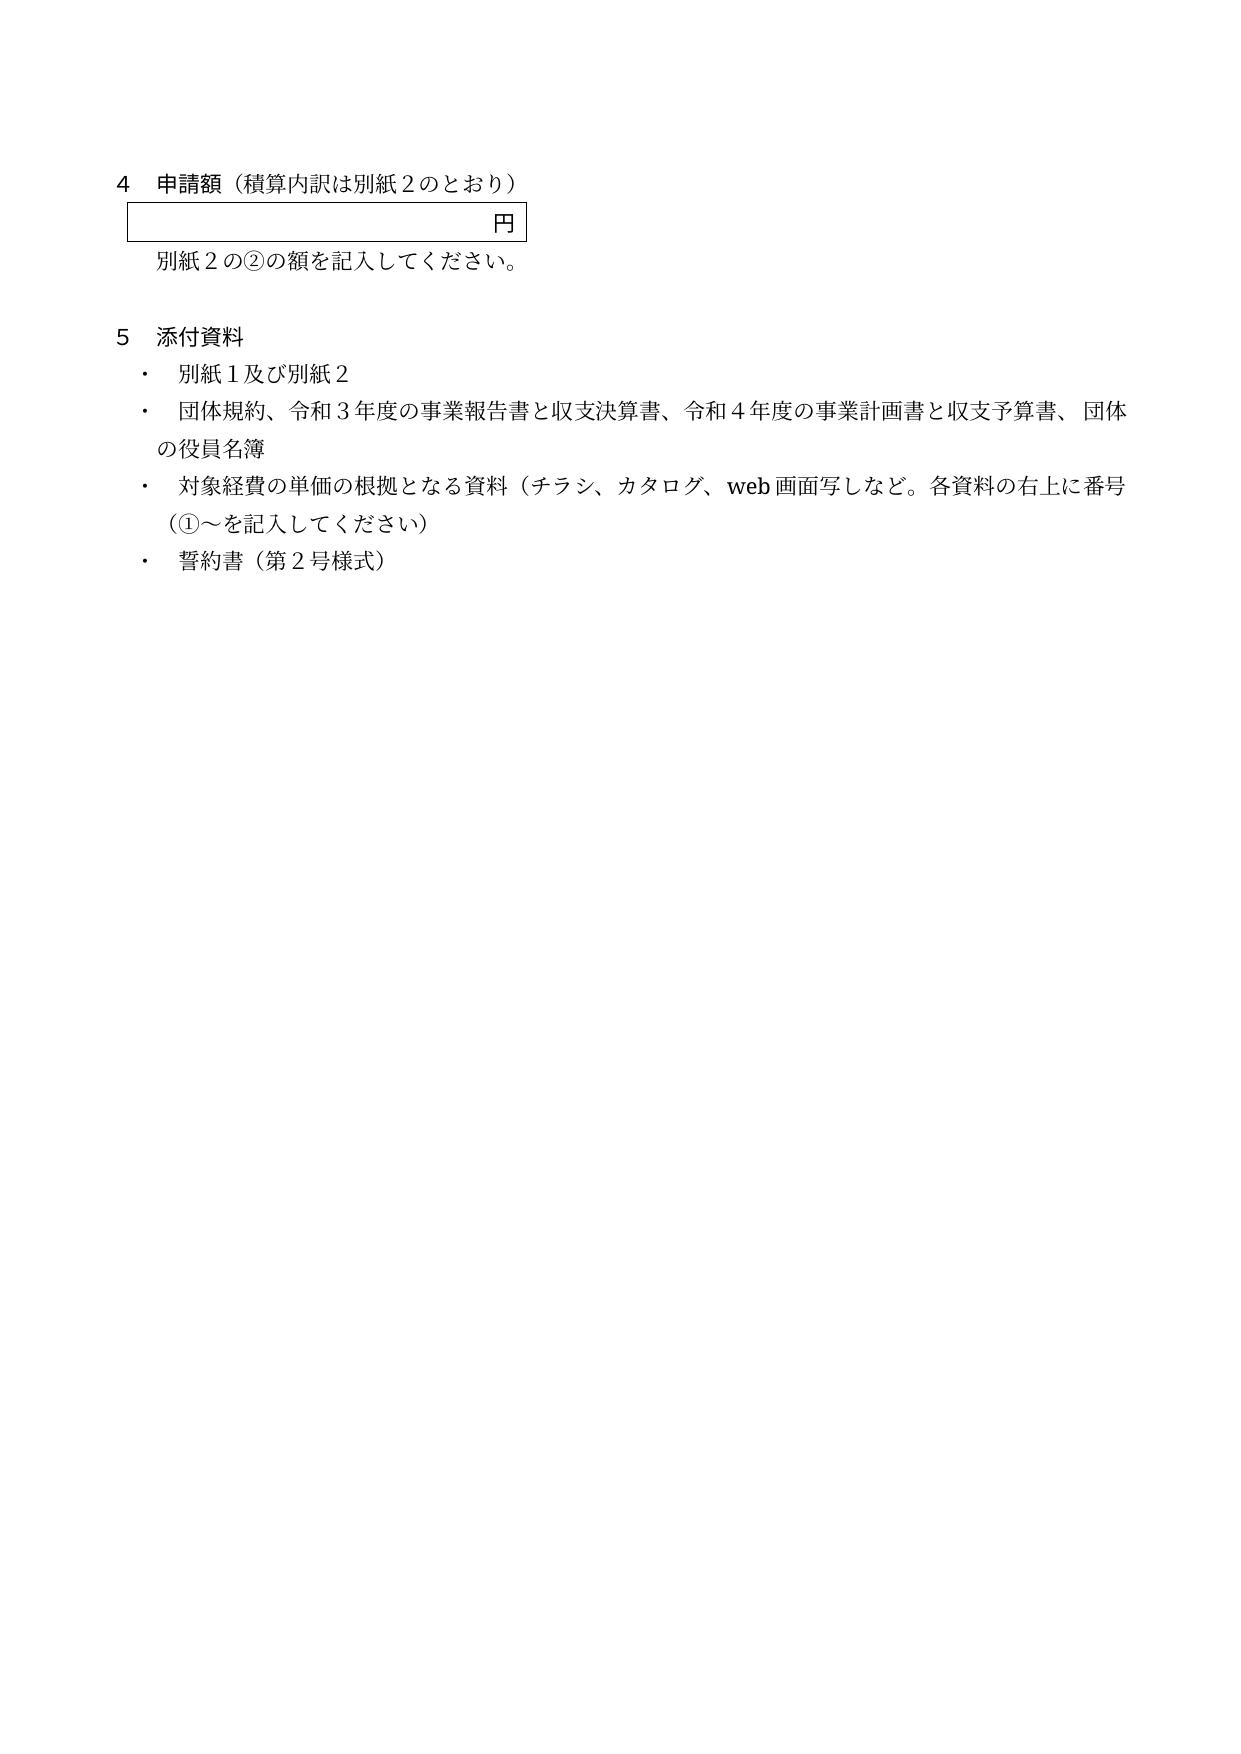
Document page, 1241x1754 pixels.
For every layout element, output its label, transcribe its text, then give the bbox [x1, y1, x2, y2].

text ５ 添付資料 [112, 317, 1128, 354]
text ４ 申請額（積算内訳は別紙２のとおり） [112, 164, 1128, 202]
text ・ 団体規約、令和３年度の事業報告書と収支決算書、令和４年度の事業計画書と収支予算書、団体の役員名簿 [134, 392, 1128, 467]
text 別紙２の②の額を記入してください。 [156, 242, 1128, 279]
table_header 円 [128, 203, 526, 241]
text ・ 誓約書（第２号様式） [112, 542, 1128, 579]
text ・ 別紙１及び別紙２ [112, 354, 1128, 392]
text ・ 対象経費の単価の根拠となる資料（チラシ、カタログ、web画面写しなど。各資料の右上に番号（①～を記入してください） [134, 467, 1128, 542]
